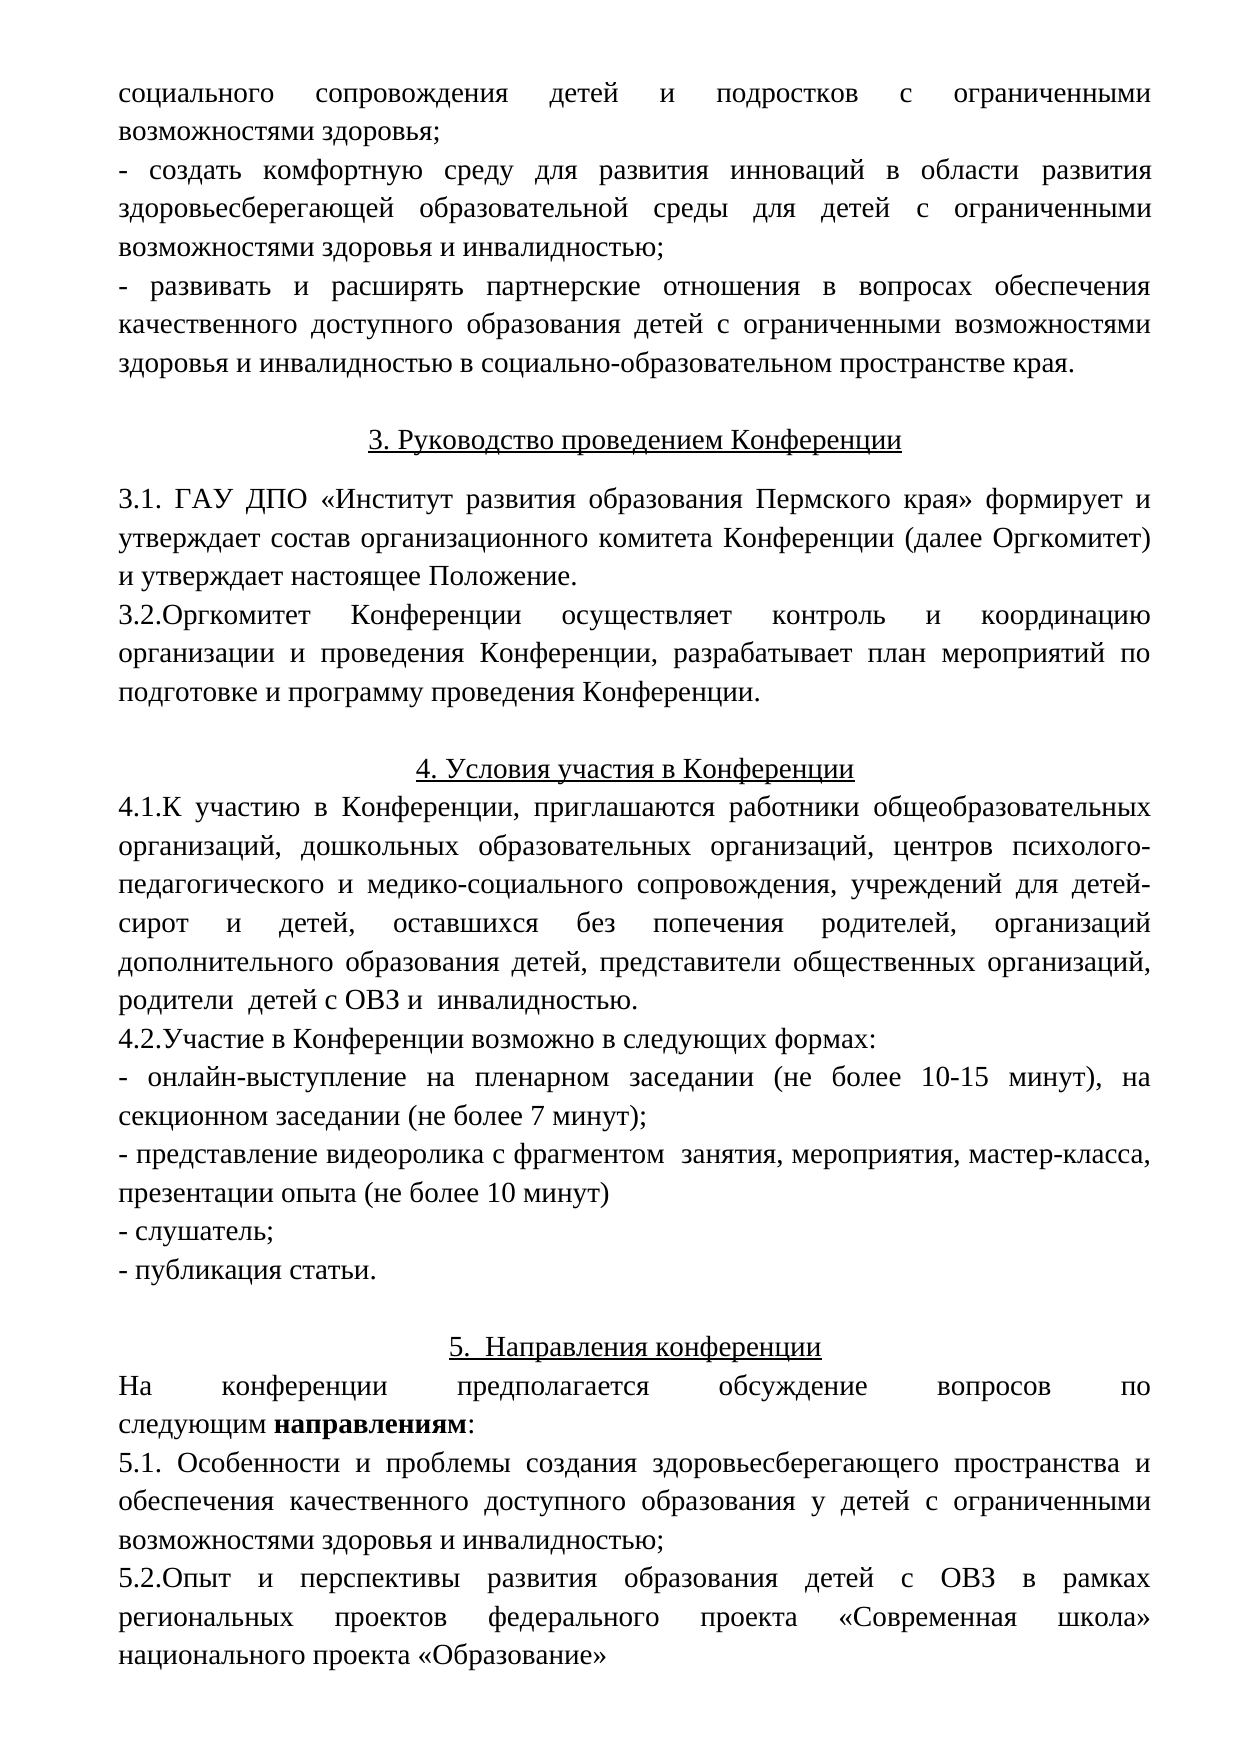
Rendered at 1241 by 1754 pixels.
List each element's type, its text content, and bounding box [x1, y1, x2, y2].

list - развивать и расширять партнерские отношения в вопросах обеспечения качественного доступного образования детей с ограниченными возможностями здоровья и инвалидностью в социально-образовательном пространстве края. [118, 268, 1152, 378]
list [118, 75, 1152, 147]
text - представление видеоролика с фрагментом занятия, мероприятия, мастер-класса, презентации опыта (не более 10 минут) [118, 1136, 1152, 1208]
list 3. Руководство проведением Конференции [118, 422, 1152, 455]
list - создать комфортную среду для развития инноваций в области развития здоровьесберегающей образовательной среды для детей с ограниченными возможностями здоровья и инвалидностью; [118, 152, 1152, 263]
text 5. Направления конференции [118, 1329, 1152, 1363]
text - онлайн-выступление на пленарном заседании (не более 10-15 минут), на секционном заседании (не более 7 минут); [118, 1059, 1152, 1131]
text 4.2.Участие в Конференции возможно в следующих формах: [118, 1021, 1152, 1054]
text 4.1.К участию в Конференции, приглашаются работники общеобразовательных организаций, дошкольных образовательных организаций, центров психолого-педагогического и медико-социального сопровождения, учреждений для детей-сирот и детей, оставшихся без попечения родителей, организаций дополнительного образования детей, представители общественных организаций, родители детей с ОВЗ и инвалидностью. [118, 789, 1152, 1016]
text - слушатель; [118, 1213, 1152, 1247]
list 4. Условия участия в Конференции [118, 751, 1152, 784]
text - публикация статьи. [118, 1252, 1152, 1286]
list На конференции предполагается обсуждение вопросов по следующим направлениям: [118, 1368, 1152, 1440]
text 3.2.Оргкомитет Конференции осуществляет контроль и координацию организации и проведения Конференции, разрабатывает план мероприятий по подготовке и программу проведения Конференции. [118, 597, 1152, 707]
list 5.2.Опыт и перспективы развития образования детей с ОВЗ в рамках региональных проектов федерального проекта «Современная школа» национального проекта «Образование» [118, 1560, 1152, 1671]
list 5.1. Особенности и проблемы создания здоровьесберегающего пространства и обеспечения качественного доступного образования у детей с ограниченными возможностями здоровья и инвалидностью; [118, 1445, 1152, 1555]
text 3.1. ГАУ ДПО «Институт развития образования Пермского края» формирует и утверждает состав организационного комитета Конференции (далее Оргкомитет) и утверждает настоящее Положение. [118, 481, 1152, 592]
